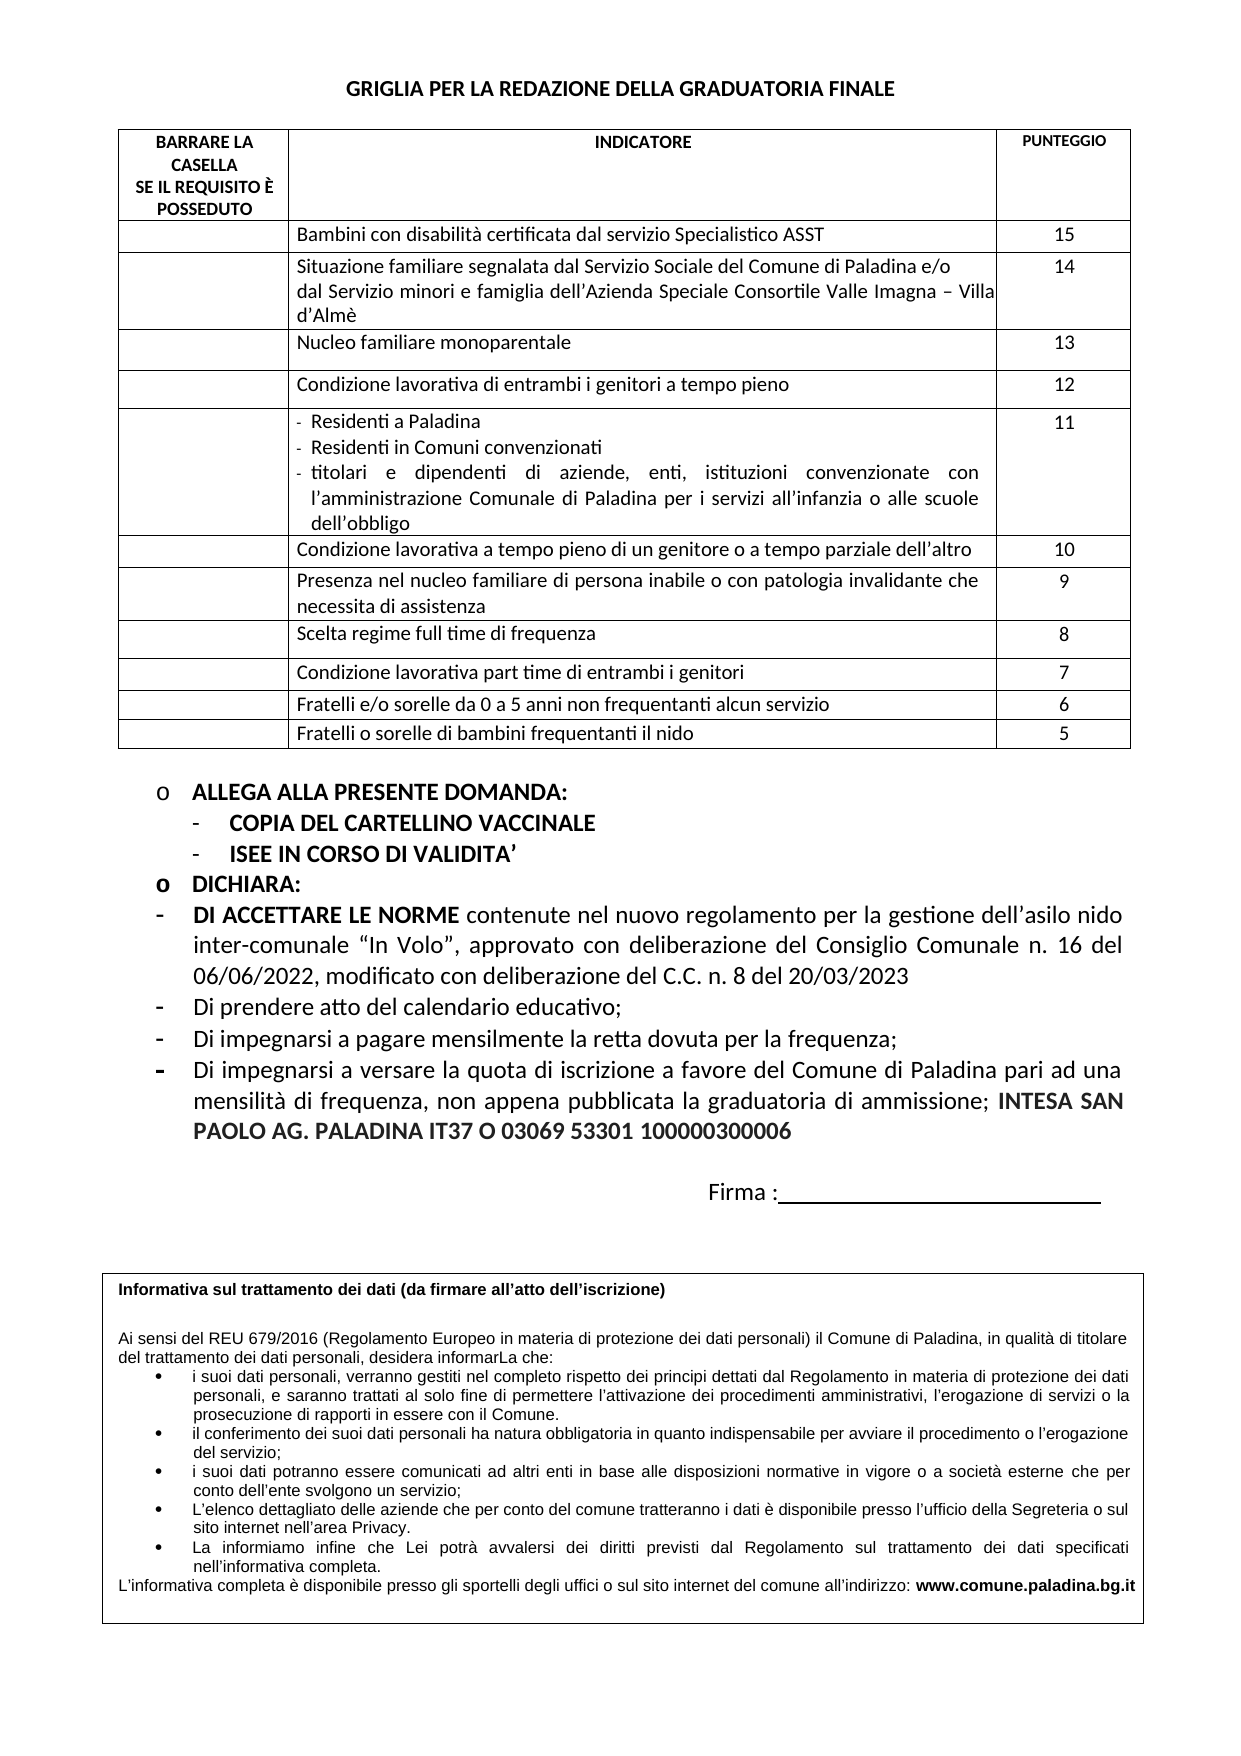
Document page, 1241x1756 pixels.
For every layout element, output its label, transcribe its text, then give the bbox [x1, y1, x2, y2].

table_cell [119, 691, 288, 719]
subtitle ISEE IN CORSO DI VALIDITA’ [192, 838, 1176, 869]
table_cell 12 [997, 371, 1130, 408]
table_cell Fratelli o sorelle di bambini frequentanti il nido [289, 720, 996, 747]
table_cell Scelta regime full time di frequenza [289, 621, 996, 658]
table_cell [119, 621, 288, 658]
table_cell 9 [997, 568, 1130, 619]
table_cell Situazione familiare segnalata dal Servizio Sociale del Comune di Paladina e/o dal Servizio minori e famiglia dell’Azienda Speciale Consortile Valle Imagna – Villa d’Almè [289, 253, 996, 328]
table_cell [119, 409, 288, 535]
table_cell [119, 253, 288, 328]
list DICHIARA: [155, 869, 1176, 899]
table_cell 10 [997, 536, 1130, 567]
list Di impegnarsi a versare la quota di iscrizione a favore del Comune di Paladina pari ad una mensilità di frequenza, non appena pubblicata la graduatoria di ammissione; INTESA SAN PAOLO AG. PALADINA IT37 O 03069 53301 100000300006 [156, 1054, 1124, 1146]
table_cell [119, 659, 288, 690]
table_cell Bambini con disabilità certificata dal servizio Specialistico ASST [289, 221, 996, 252]
table_cell Fratelli e/o sorelle da 0 a 5 anni non frequentanti alcun servizio [289, 691, 996, 719]
table_cell 5 [997, 720, 1130, 747]
table_cell 8 [997, 621, 1130, 658]
table_cell [119, 720, 288, 747]
table_header BARRARE LA CASELLA SE IL REQUISITO È POSSEDUTO [119, 130, 288, 220]
table_cell Condizione lavorativa di entrambi i genitori a tempo pieno [289, 371, 996, 408]
table_cell 14 [997, 253, 1130, 328]
subtitle COPIA DEL CARTELLINO VACCINALE [192, 807, 1176, 838]
subtitle DI ACCETTARE LE NORME contenute nel nuovo regolamento per la gestione dell’asilo nido inter-comunale “In Volo”, approvato con deliberazione del Consiglio Comunale n. 16 del 06/06/2022, modificato con deliberazione del C.C. n. 8 del 20/03/2023 [156, 899, 1124, 990]
table_cell Residenti a Paladina Residenti in Comuni convenzionati titolari e dipendenti di aziende, enti, istituzioni convenzionate con l’amministrazione Comunale di Paladina per i servizi all’infanzia o alle scuole dell’obbligo [289, 409, 996, 535]
table_cell Condizione lavorativa part time di entrambi i genitori [289, 659, 996, 690]
text GRIGLIA PER LA REDAZIONE DELLA GRADUATORIA FINALE [179, 74, 1062, 102]
table_cell [119, 221, 288, 252]
table_cell [119, 536, 288, 567]
table_cell Condizione lavorativa a tempo pieno di un genitore o a tempo parziale dell’altro [289, 536, 996, 567]
table_header INDICATORE [289, 130, 996, 220]
list Di impegnarsi a pagare mensilmente la retta dovuta per la frequenza; [155, 1022, 1176, 1053]
table_cell 13 [997, 330, 1130, 370]
table_cell 7 [997, 659, 1130, 690]
table_cell [119, 568, 288, 619]
table_cell [119, 371, 288, 408]
subtitle ALLEGA ALLA PRESENTE DOMANDA: [155, 776, 1176, 807]
table_cell 6 [997, 691, 1130, 719]
table_cell Presenza nel nucleo familiare di persona inabile o con patologia invalidante che necessita di assistenza [289, 568, 996, 619]
table_cell 11 [997, 409, 1130, 535]
table_cell Nucleo familiare monoparentale [289, 330, 996, 370]
table_cell 15 [997, 221, 1130, 252]
subtitle Firma : [708, 1176, 1176, 1206]
table_header PUNTEGGIO [997, 130, 1130, 220]
table_cell [119, 330, 288, 370]
list Di prendere atto del calendario educativo; [155, 990, 1176, 1022]
